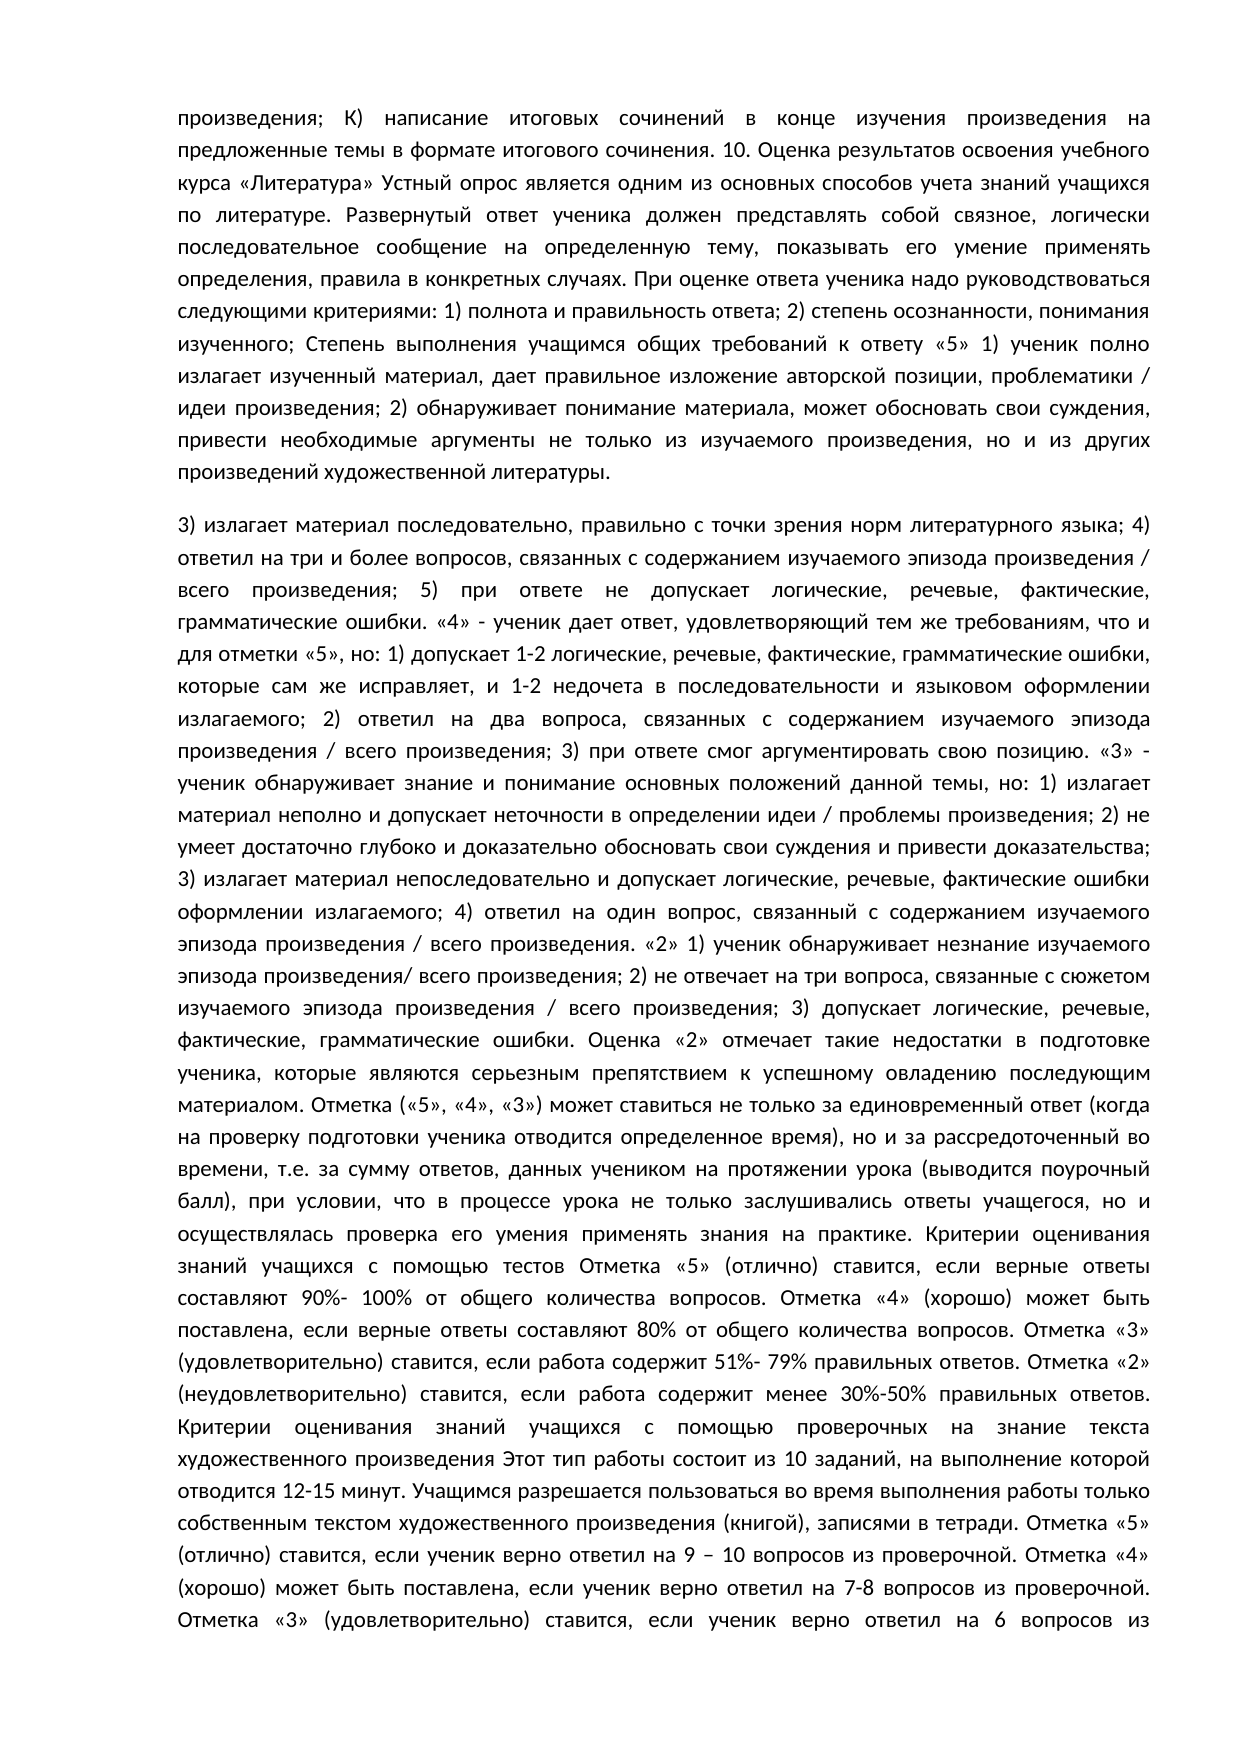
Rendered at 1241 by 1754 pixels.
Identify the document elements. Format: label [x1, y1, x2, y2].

text [177, 103, 1152, 486]
text [177, 511, 1152, 1633]
